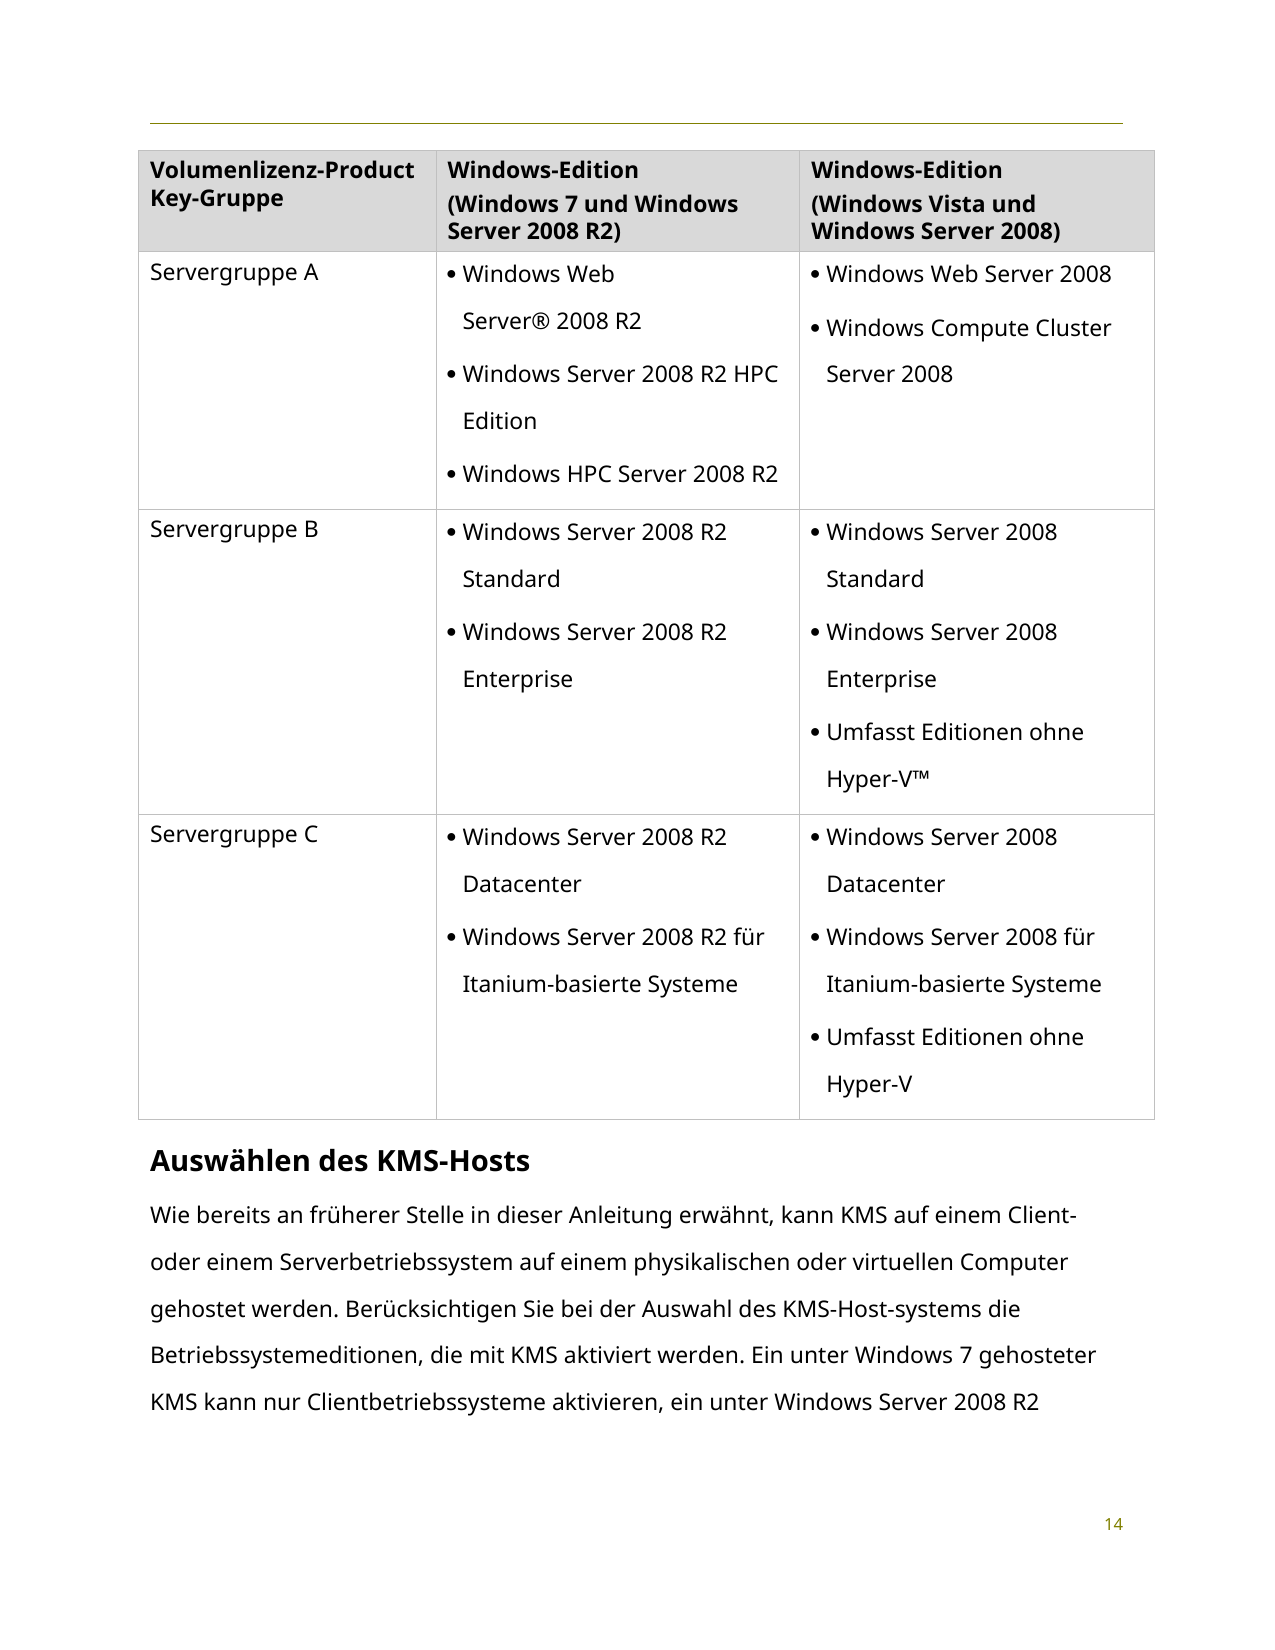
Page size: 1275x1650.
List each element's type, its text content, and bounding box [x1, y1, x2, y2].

table_cell Windows Server 2008 Datacenter Windows Server 2008 für Itanium-basierte Systeme Umfasst Editionen ohne Hyper-V [800, 815, 1154, 1118]
table_header Volumenlizenz-Product Key-Gruppe [139, 151, 436, 251]
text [150, 1199, 1125, 1418]
subtitle Auswählen des KMS-Hosts [150, 1140, 1125, 1180]
table_cell Servergruppe B [139, 510, 436, 814]
table_cell Windows Web Server 2008 Windows Compute Cluster Server 2008 [800, 252, 1154, 509]
table_cell Servergruppe C [139, 815, 436, 1118]
table_cell Windows Server 2008 R2 Datacenter Windows Server 2008 R2 für Itanium-basierte Systeme [437, 815, 799, 1118]
table_cell Windows Server 2008 R2 Standard Windows Server 2008 R2 Enterprise [437, 510, 799, 814]
table_cell Servergruppe A [139, 252, 436, 509]
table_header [437, 151, 799, 251]
table_cell Windows Web Server® 2008 R2 Windows Server 2008 R2 HPC Edition Windows HPC Server 2008 R2 [437, 252, 799, 509]
table_cell Windows Server 2008 Standard Windows Server 2008 Enterprise Umfasst Editionen ohne Hyper-V™ [800, 510, 1154, 814]
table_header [800, 151, 1154, 251]
